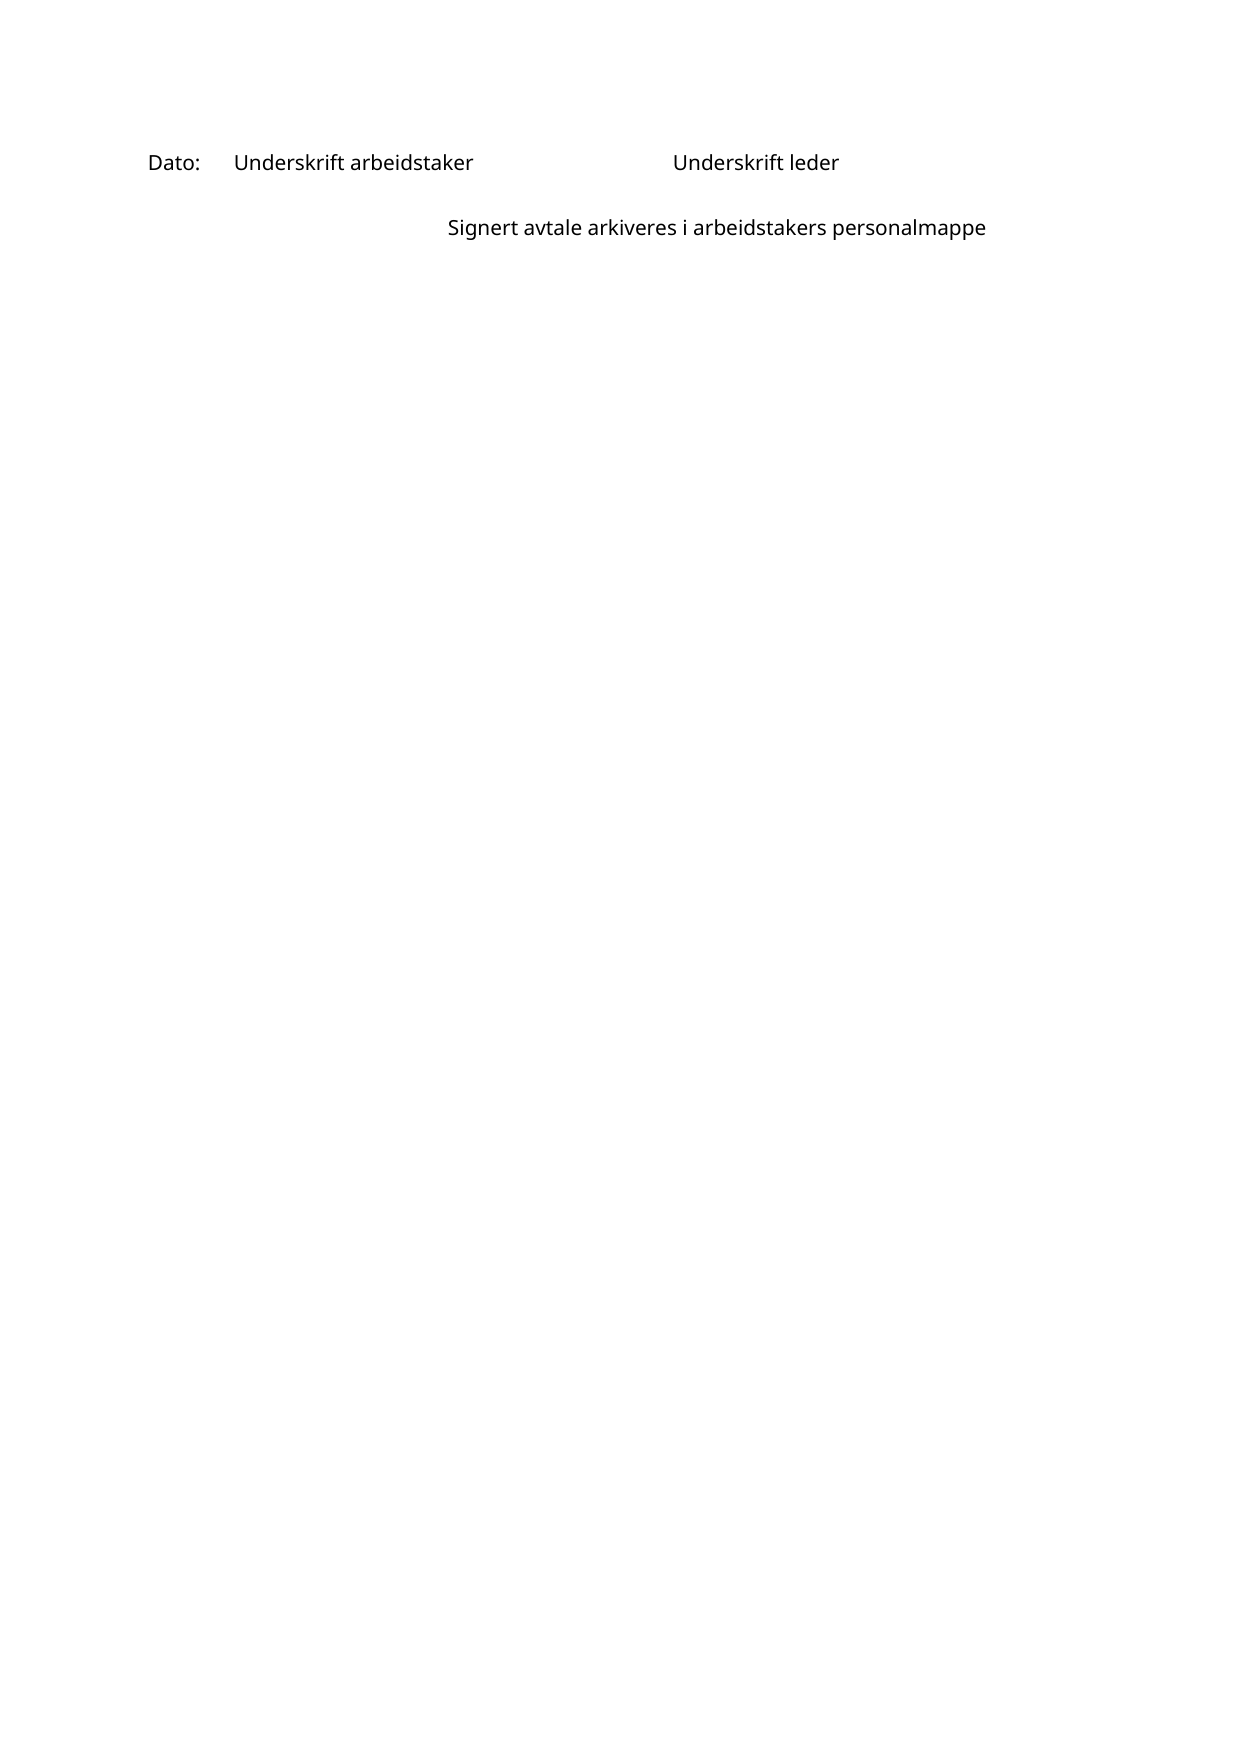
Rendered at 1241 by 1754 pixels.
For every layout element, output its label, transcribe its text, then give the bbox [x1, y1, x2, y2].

text Signert avtale arkiveres i arbeidstakers personalmappe [448, 213, 1093, 241]
text Dato: Underskrift arbeidstaker Underskrift leder [148, 148, 1093, 176]
